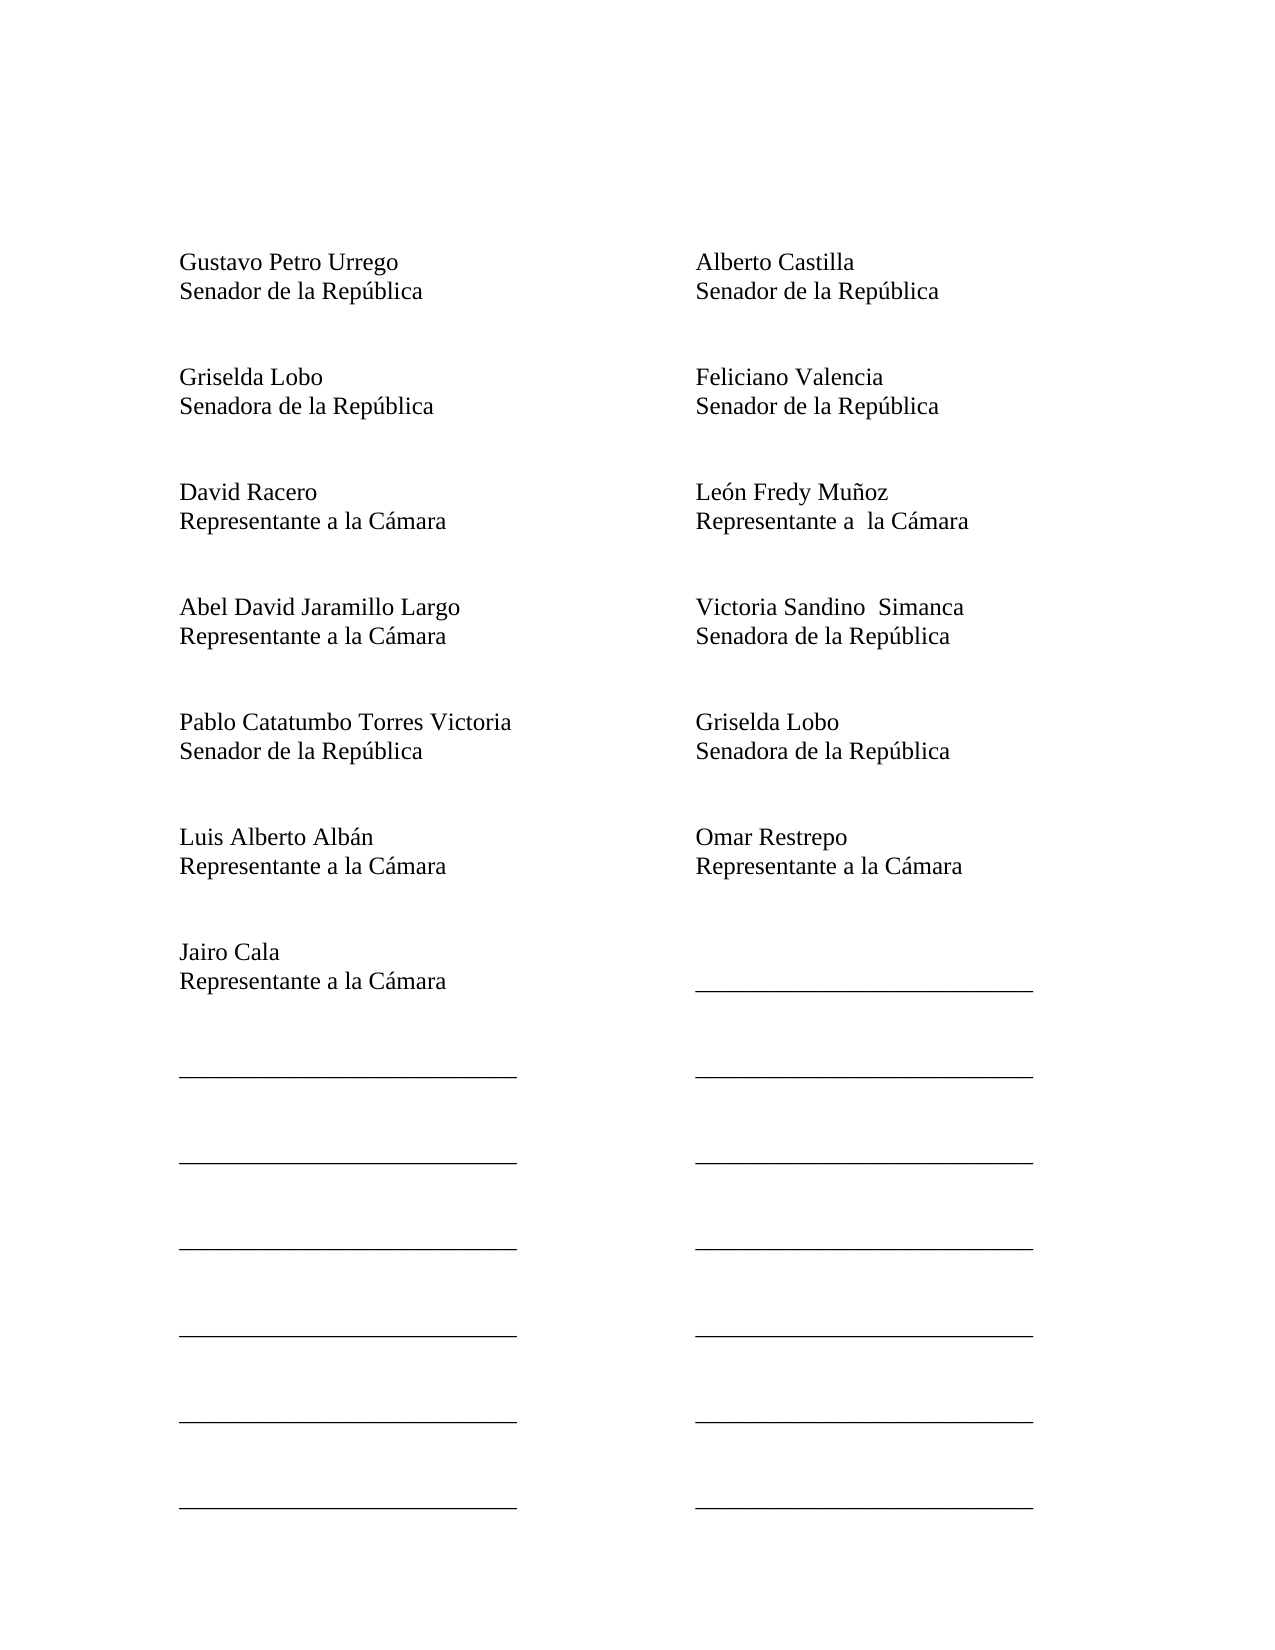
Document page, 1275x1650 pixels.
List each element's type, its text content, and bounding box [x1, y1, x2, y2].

text ___________________________ ___________________________ [179, 1483, 1169, 1512]
text Abel David Jaramillo Largo Victoria Sandino Simanca [179, 592, 1169, 621]
text Jairo Cala [179, 937, 1169, 966]
text Representante a la Cámara Senadora de la República [179, 621, 1169, 649]
text Gustavo Petro Urrego Alberto Castilla [179, 247, 1169, 276]
text ___________________________ ___________________________ [179, 1397, 1169, 1426]
text Griselda Lobo Feliciano Valencia [179, 362, 1169, 391]
text ___________________________ ___________________________ [179, 1138, 1169, 1167]
text Representante a la Cámara Representante a la Cámara [179, 851, 1169, 879]
text Representante a la Cámara Representante a la Cámara [179, 506, 1169, 534]
text David Racero León Fredy Muñoz [179, 477, 1169, 506]
text Senador de la República Senadora de la República [179, 736, 1169, 764]
text Senador de la República Senador de la República [179, 276, 1169, 304]
text ___________________________ ___________________________ [179, 1224, 1169, 1253]
text Pablo Catatumbo Torres Victoria Griselda Lobo [179, 707, 1169, 736]
text Senadora de la República Senador de la República [179, 391, 1169, 419]
text ___________________________ ___________________________ [179, 1052, 1169, 1081]
text Representante a la Cámara ___________________________ [179, 966, 1169, 994]
text ___________________________ ___________________________ [179, 1311, 1169, 1339]
text Luis Alberto Albán Omar Restrepo [179, 822, 1169, 851]
